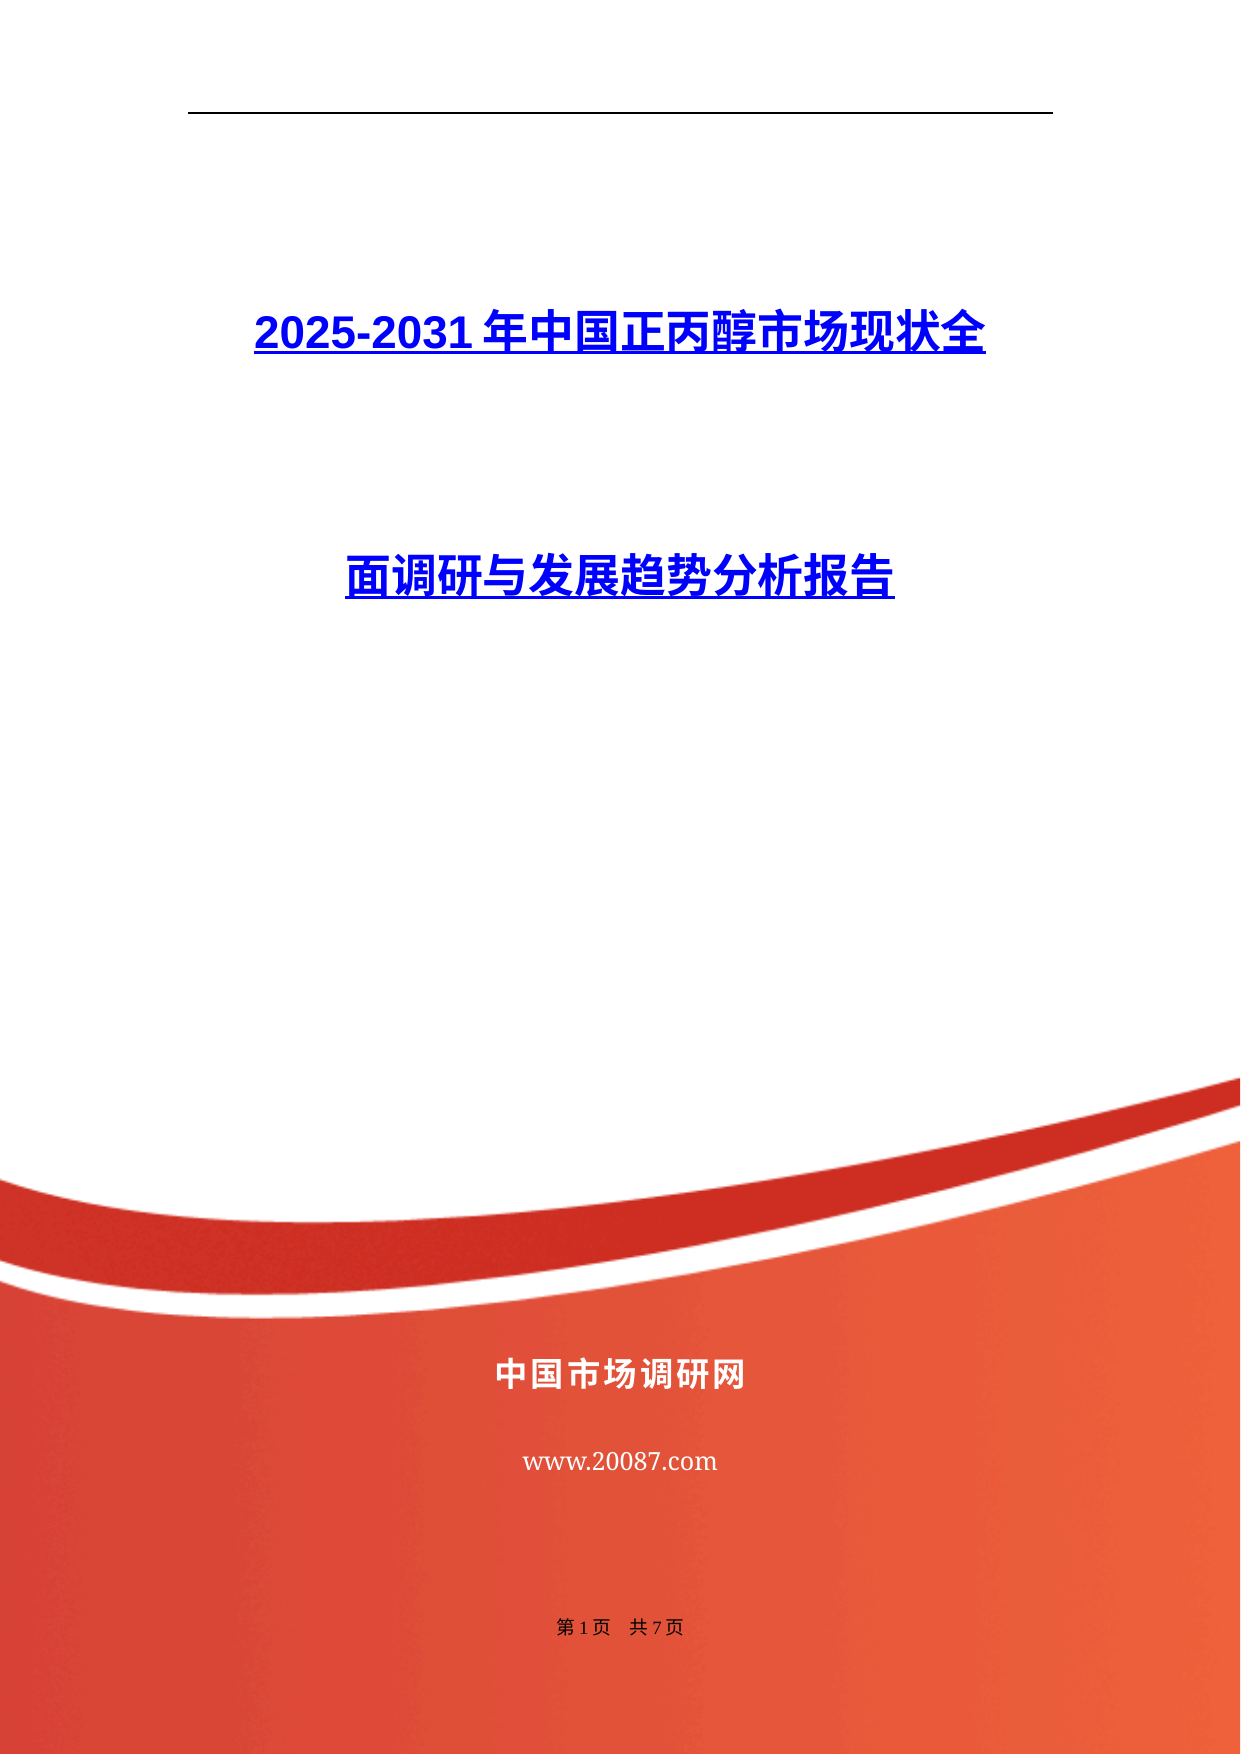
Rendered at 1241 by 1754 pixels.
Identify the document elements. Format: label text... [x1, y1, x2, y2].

text www.20087.com [187, 1428, 1053, 1493]
subtitle 中国市场调研网 [187, 1339, 1053, 1404]
table_header 2025-2031年中国正丙醇市场现状全面调研与发展趋势分析报告 [188, 207, 1053, 773]
picture [0, 1006, 1241, 1754]
